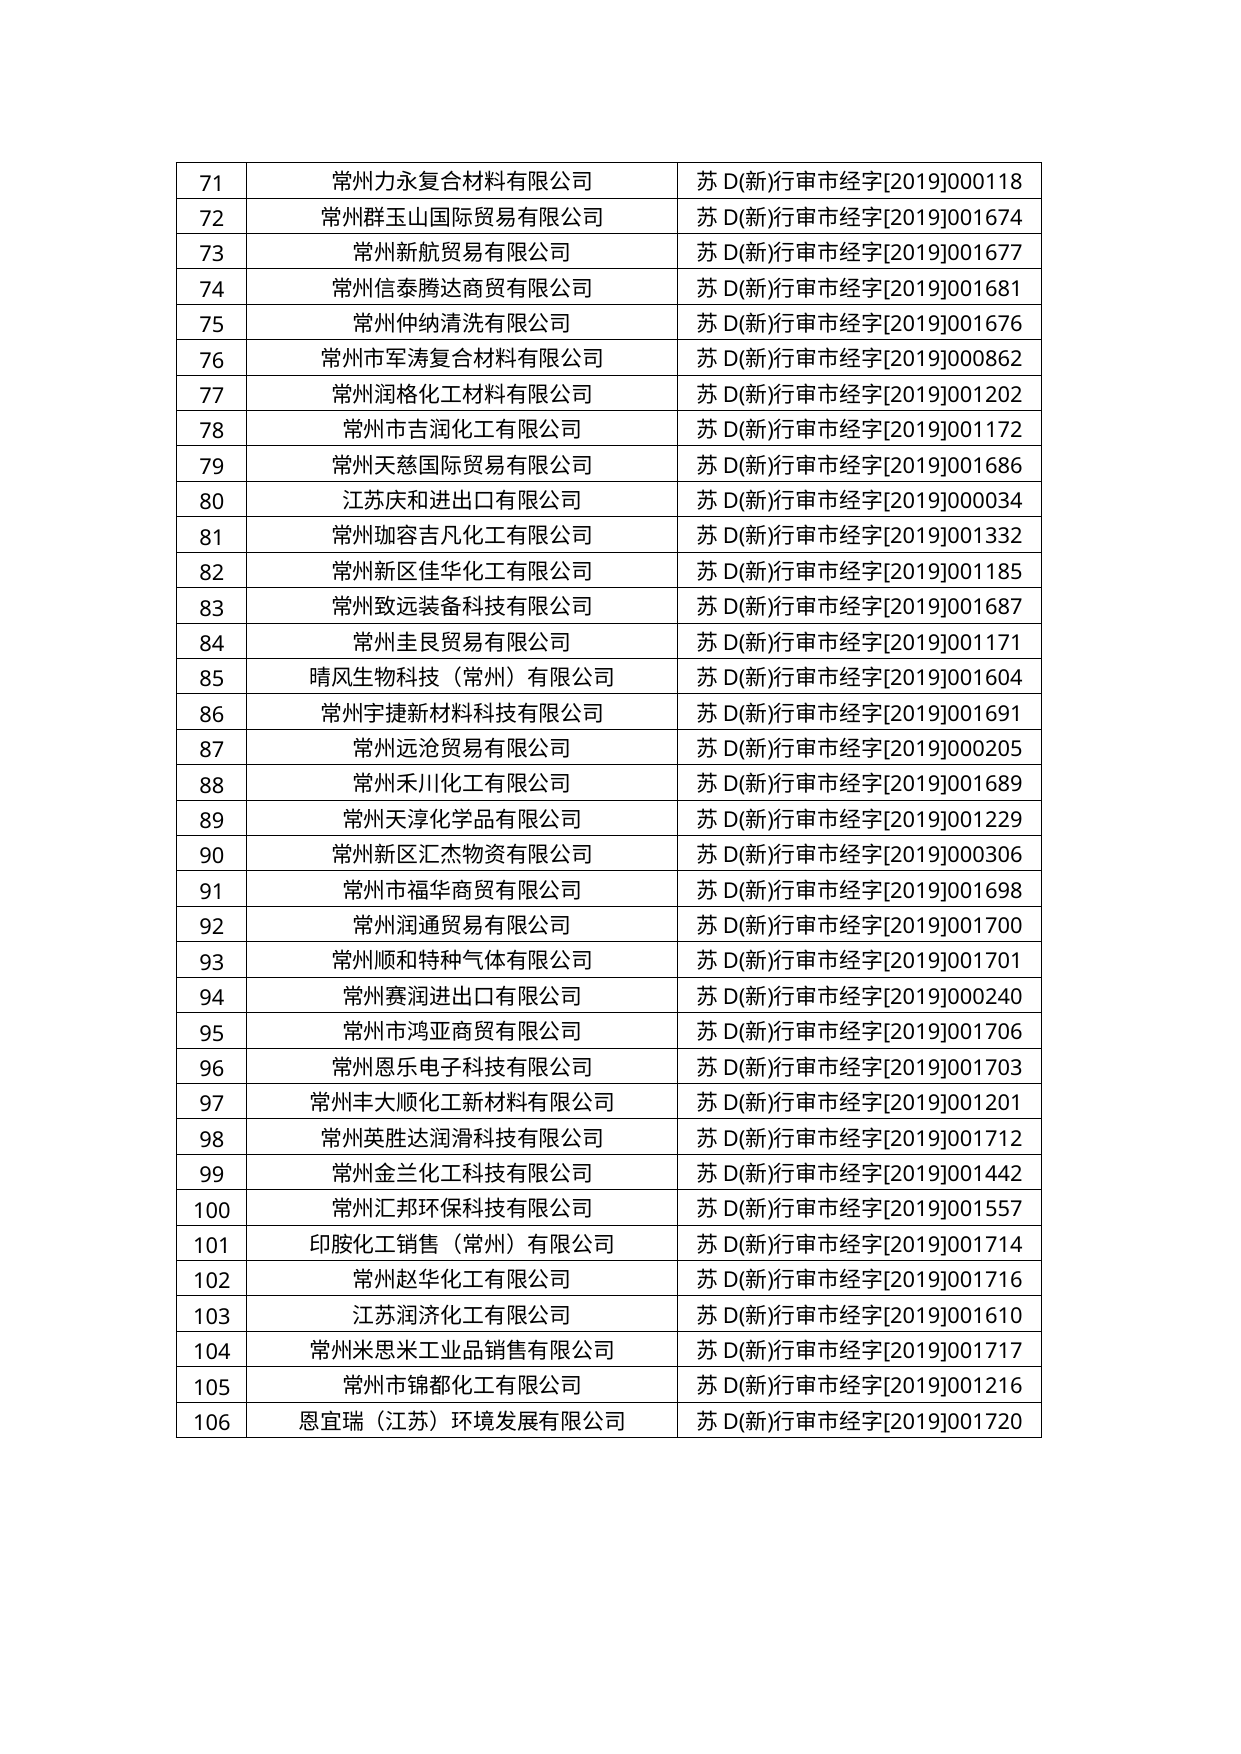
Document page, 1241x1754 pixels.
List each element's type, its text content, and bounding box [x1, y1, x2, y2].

table_cell 江苏润济化工有限公司 [247, 1296, 677, 1331]
table_cell 73 [177, 234, 246, 268]
table_cell 常州信泰腾达商贸有限公司 [247, 269, 677, 304]
table_cell 苏D(新)行审市经字[2019]001687 [678, 588, 1041, 622]
table_cell 84 [177, 624, 246, 658]
table_cell 苏D(新)行审市经字[2019]001676 [678, 305, 1041, 339]
table_cell 苏D(新)行审市经字[2019]001216 [678, 1367, 1041, 1402]
table_cell 86 [177, 694, 246, 729]
table_cell 常州群玉山国际贸易有限公司 [247, 199, 677, 233]
table_cell 苏D(新)行审市经字[2019]001610 [678, 1296, 1041, 1331]
table_cell 79 [177, 446, 246, 481]
table_cell 苏D(新)行审市经字[2019]000306 [678, 836, 1041, 870]
table_cell 常州顺和特种气体有限公司 [247, 942, 677, 977]
table_cell 常州恩乐电子科技有限公司 [247, 1049, 677, 1083]
table_cell 苏D(新)行审市经字[2019]001681 [678, 269, 1041, 304]
table_cell 苏D(新)行审市经字[2019]001171 [678, 624, 1041, 658]
table_cell 常州市锦都化工有限公司 [247, 1367, 677, 1402]
table_cell 常州禾川化工有限公司 [247, 765, 677, 799]
table_cell 71 [177, 163, 246, 197]
table_cell 苏D(新)行审市经字[2019]001706 [678, 1013, 1041, 1047]
table_cell 72 [177, 199, 246, 233]
table_cell 89 [177, 801, 246, 835]
table_cell 常州市吉润化工有限公司 [247, 411, 677, 445]
table_cell 99 [177, 1155, 246, 1189]
table_cell 苏D(新)行审市经字[2019]000240 [678, 978, 1041, 1012]
table_cell 78 [177, 411, 246, 445]
table_cell 105 [177, 1367, 246, 1402]
table_cell 苏D(新)行审市经字[2019]001185 [678, 553, 1041, 587]
table_cell 常州远沧贸易有限公司 [247, 730, 677, 764]
table_cell 常州英胜达润滑科技有限公司 [247, 1119, 677, 1154]
table_cell 88 [177, 765, 246, 799]
table_cell 常州市军涛复合材料有限公司 [247, 340, 677, 374]
table_cell 常州致远装备科技有限公司 [247, 588, 677, 622]
table_cell 苏D(新)行审市经字[2019]001686 [678, 446, 1041, 481]
table_cell 苏D(新)行审市经字[2019]001201 [678, 1084, 1041, 1118]
table_cell 常州丰大顺化工新材料有限公司 [247, 1084, 677, 1118]
table_cell 常州新区汇杰物资有限公司 [247, 836, 677, 870]
table_cell 常州润通贸易有限公司 [247, 907, 677, 941]
table_cell 苏D(新)行审市经字[2019]000118 [678, 163, 1041, 197]
table_cell 常州圭艮贸易有限公司 [247, 624, 677, 658]
table_cell 75 [177, 305, 246, 339]
table_cell 苏D(新)行审市经字[2019]001229 [678, 801, 1041, 835]
table_cell 苏D(新)行审市经字[2019]001720 [678, 1403, 1041, 1437]
table_cell 96 [177, 1049, 246, 1083]
table_cell 苏D(新)行审市经字[2019]001442 [678, 1155, 1041, 1189]
table_cell 95 [177, 1013, 246, 1047]
table_cell 93 [177, 942, 246, 977]
table_cell 83 [177, 588, 246, 622]
table_cell 77 [177, 376, 246, 410]
table_cell 苏D(新)行审市经字[2019]000862 [678, 340, 1041, 374]
table_cell 常州赛润进出口有限公司 [247, 978, 677, 1012]
table_cell 101 [177, 1226, 246, 1260]
table_cell 苏D(新)行审市经字[2019]000205 [678, 730, 1041, 764]
table_cell 常州力永复合材料有限公司 [247, 163, 677, 197]
table_cell 100 [177, 1190, 246, 1224]
table_cell 常州天淳化学品有限公司 [247, 801, 677, 835]
table_cell 苏D(新)行审市经字[2019]001712 [678, 1119, 1041, 1154]
table_cell 苏D(新)行审市经字[2019]001172 [678, 411, 1041, 445]
table_cell 80 [177, 482, 246, 516]
table_cell 苏D(新)行审市经字[2019]001701 [678, 942, 1041, 977]
table_cell 常州汇邦环保科技有限公司 [247, 1190, 677, 1224]
table_cell 常州市福华商贸有限公司 [247, 871, 677, 906]
table_cell 苏D(新)行审市经字[2019]001689 [678, 765, 1041, 799]
table_cell 苏D(新)行审市经字[2019]001604 [678, 659, 1041, 693]
table_cell 常州赵华化工有限公司 [247, 1261, 677, 1295]
table_cell 常州仲纳清洗有限公司 [247, 305, 677, 339]
table_cell 苏D(新)行审市经字[2019]001700 [678, 907, 1041, 941]
table_cell 90 [177, 836, 246, 870]
table_cell 74 [177, 269, 246, 304]
table_cell 常州市鸿亚商贸有限公司 [247, 1013, 677, 1047]
table_cell 苏D(新)行审市经字[2019]001703 [678, 1049, 1041, 1083]
table_cell 常州金兰化工科技有限公司 [247, 1155, 677, 1189]
table_cell 晴风生物科技（常州）有限公司 [247, 659, 677, 693]
table_cell 92 [177, 907, 246, 941]
table_cell 常州润格化工材料有限公司 [247, 376, 677, 410]
table_cell 87 [177, 730, 246, 764]
table_cell 苏D(新)行审市经字[2019]000034 [678, 482, 1041, 516]
table_cell 常州天慈国际贸易有限公司 [247, 446, 677, 481]
table_cell 常州宇捷新材料科技有限公司 [247, 694, 677, 729]
table_cell 97 [177, 1084, 246, 1118]
table_cell 常州米思米工业品销售有限公司 [247, 1332, 677, 1366]
table_cell 91 [177, 871, 246, 906]
table_cell 苏D(新)行审市经字[2019]001691 [678, 694, 1041, 729]
table_cell 常州新航贸易有限公司 [247, 234, 677, 268]
table_cell 82 [177, 553, 246, 587]
table_cell 常州珈容吉凡化工有限公司 [247, 517, 677, 552]
table_cell 106 [177, 1403, 246, 1437]
table_cell 103 [177, 1296, 246, 1331]
table_cell 常州新区佳华化工有限公司 [247, 553, 677, 587]
table_cell 苏D(新)行审市经字[2019]001717 [678, 1332, 1041, 1366]
table_cell 苏D(新)行审市经字[2019]001698 [678, 871, 1041, 906]
table_cell 恩宜瑞（江苏）环境发展有限公司 [247, 1403, 677, 1437]
table_cell 苏D(新)行审市经字[2019]001332 [678, 517, 1041, 552]
table_cell 印胺化工销售（常州）有限公司 [247, 1226, 677, 1260]
table_cell 104 [177, 1332, 246, 1366]
table_cell 苏D(新)行审市经字[2019]001714 [678, 1226, 1041, 1260]
table_cell 江苏庆和进出口有限公司 [247, 482, 677, 516]
table_cell 81 [177, 517, 246, 552]
table_cell 苏D(新)行审市经字[2019]001202 [678, 376, 1041, 410]
table_cell 苏D(新)行审市经字[2019]001716 [678, 1261, 1041, 1295]
table_cell 94 [177, 978, 246, 1012]
table_cell 85 [177, 659, 246, 693]
table_cell 102 [177, 1261, 246, 1295]
table_cell 苏D(新)行审市经字[2019]001674 [678, 199, 1041, 233]
table_cell 苏D(新)行审市经字[2019]001677 [678, 234, 1041, 268]
table_cell 98 [177, 1119, 246, 1154]
table_cell 苏D(新)行审市经字[2019]001557 [678, 1190, 1041, 1224]
table_cell 76 [177, 340, 246, 374]
